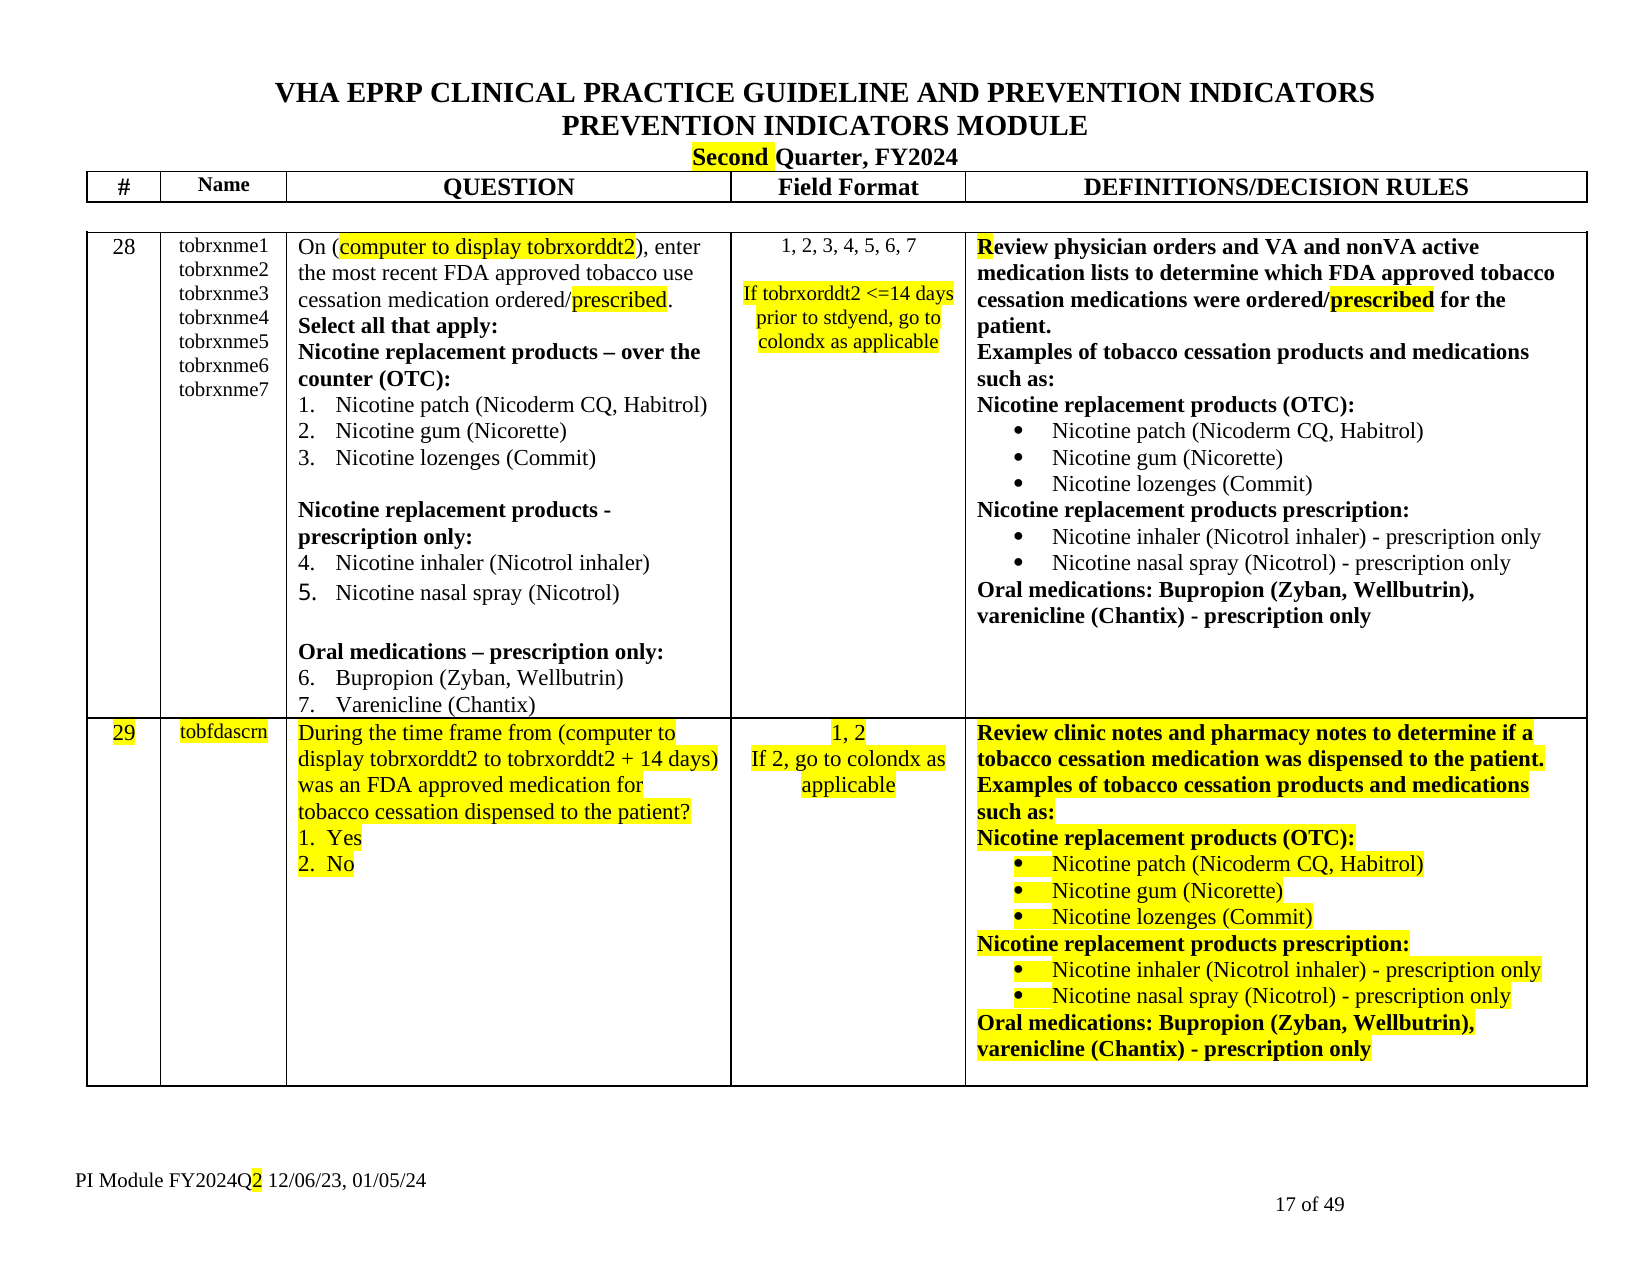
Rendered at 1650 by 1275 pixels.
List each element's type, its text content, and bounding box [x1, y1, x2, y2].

table_cell 28 [88, 233, 160, 717]
table_cell Review physician orders and VA and nonVA active medication lists to determine which FDA approved tobacco cessation medications were ordered/prescribed for the patient. Examples of tobacco cessation products and medications such as: Nicotine replacement products (OTC): Nicotine patch (Nicoderm CQ, Habitrol) Nicotine gum (Nicorette) Nicotine lozenges (Commit) Nicotine replacement products prescription: Nicotine inhaler (Nicotrol inhaler) - prescription only Nicotine nasal spray (Nicotrol) - prescription only Oral medications: Bupropion (Zyban, Wellbutrin), varenicline (Chantix) - prescription only [966, 233, 1586, 717]
table_cell On (computer to display tobrxorddt2), enter the most recent FDA approved tobacco use cessation medication ordered/prescribed. Select all that apply: Nicotine replacement products – over the counter (OTC): Nicotine patch (Nicoderm CQ, Habitrol) Nicotine gum (Nicorette) Nicotine lozenges (Commit) Nicotine replacement products - prescription only: Nicotine inhaler (Nicotrol inhaler) Nicotine nasal spray (Nicotrol) Oral medications – prescription only: Bupropion (Zyban, Wellbutrin) Varenicline (Chantix) [287, 233, 730, 717]
table_cell tobrxnme1 tobrxnme2 tobrxnme3 tobrxnme4 tobrxnme5 tobrxnme6 tobrxnme7 [161, 233, 286, 717]
table_cell Review clinic notes and pharmacy notes to determine if a tobacco cessation medication was dispensed to the patient. Examples of tobacco cessation products and medications such as: Nicotine replacement products (OTC): Nicotine patch (Nicoderm CQ, Habitrol) Nicotine gum (Nicorette) Nicotine lozenges (Commit) Nicotine replacement products prescription: Nicotine inhaler (Nicotrol inhaler) - prescription only Nicotine nasal spray (Nicotrol) - prescription only Oral medications: Bupropion (Zyban, Wellbutrin), varenicline (Chantix) - prescription only [966, 719, 1586, 1085]
table_cell 1, 2 If 2, go to colondx as applicable [732, 719, 965, 1085]
table_cell tobfdascrn [161, 719, 286, 1085]
table_cell 1, 2, 3, 4, 5, 6, 7 If tobrxorddt2 <=14 days prior to stdyend, go to colondx as applicable [732, 233, 965, 717]
table_cell 29 [88, 719, 160, 1085]
table_cell During the time frame from (computer to display tobrxorddt2 to tobrxorddt2 + 14 days) was an FDA approved medication for tobacco cessation dispensed to the patient? 1. Yes 2. No [287, 719, 730, 1085]
